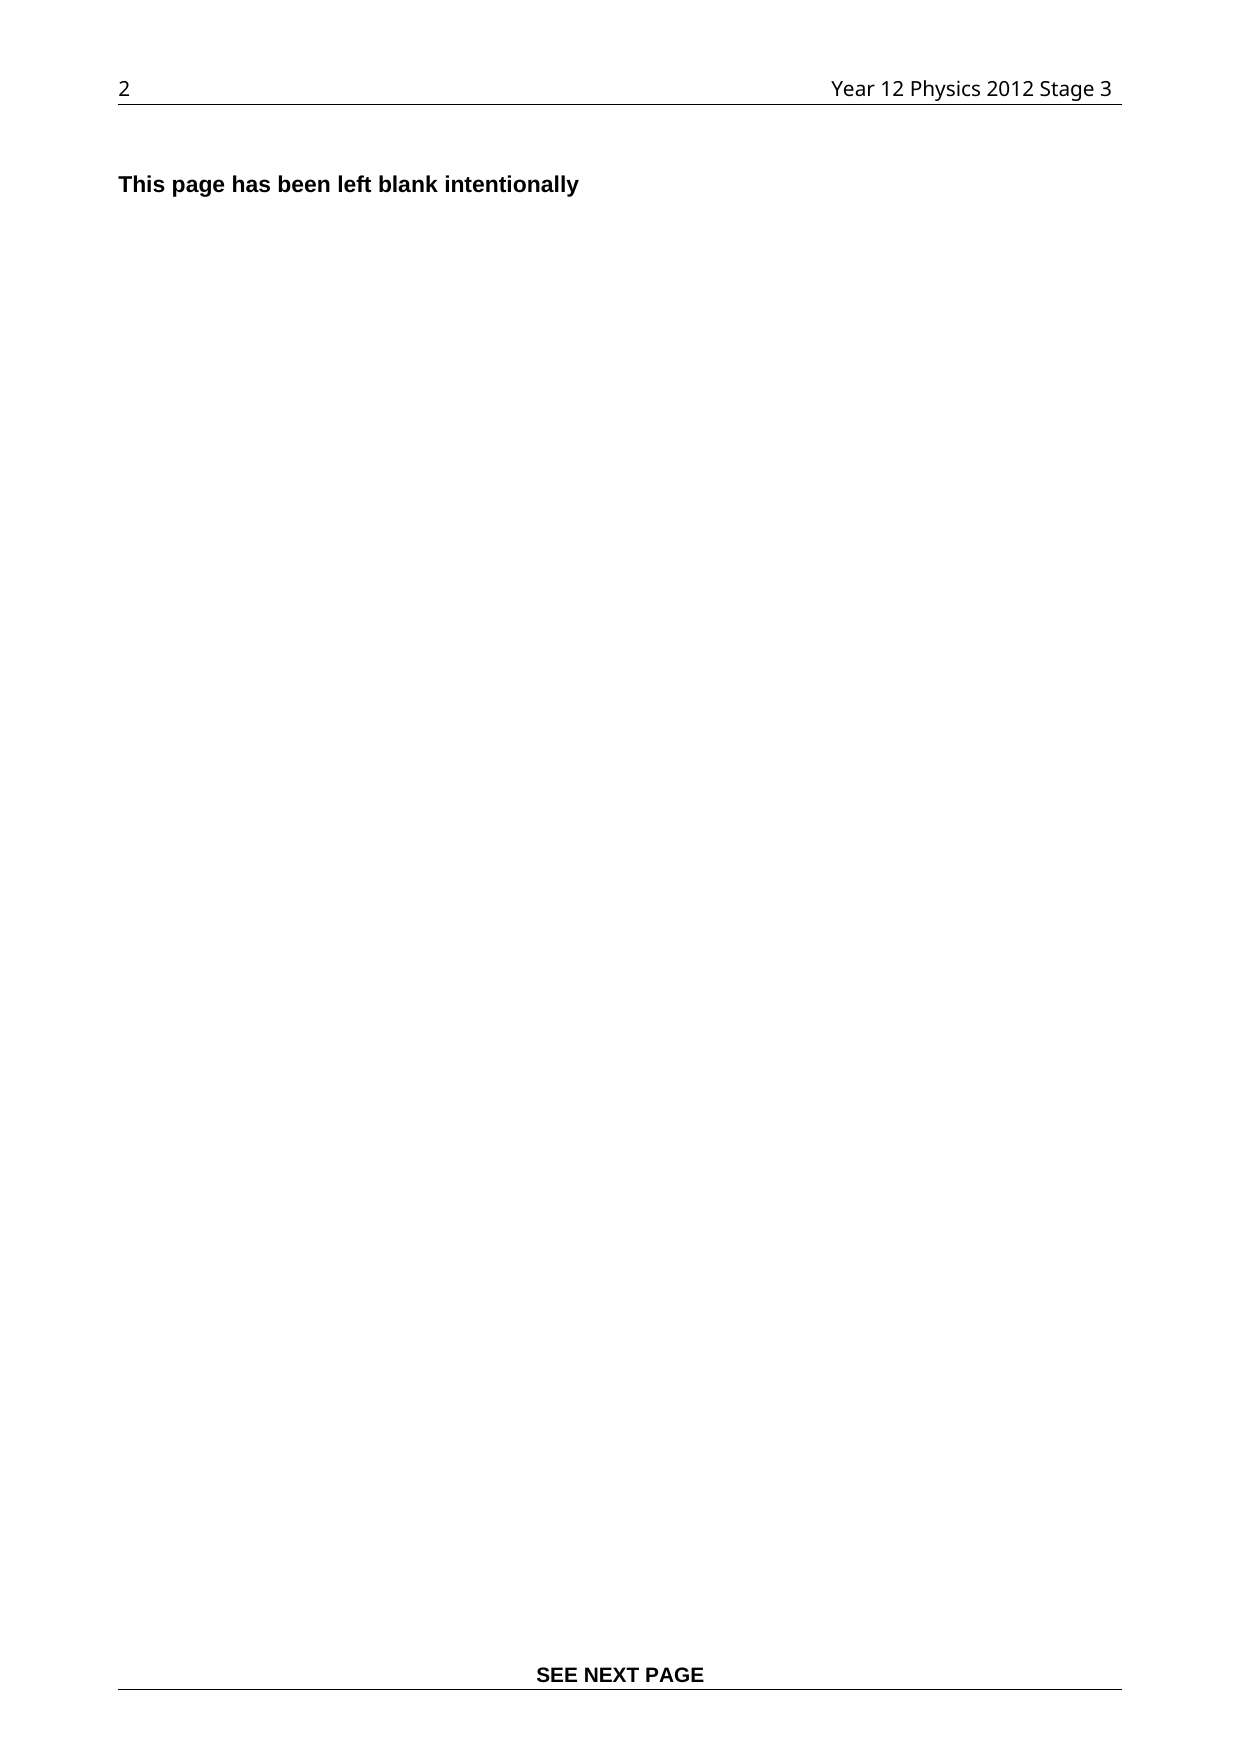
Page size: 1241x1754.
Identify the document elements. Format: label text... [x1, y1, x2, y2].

text This page has been left blank intentionally [118, 171, 1122, 197]
